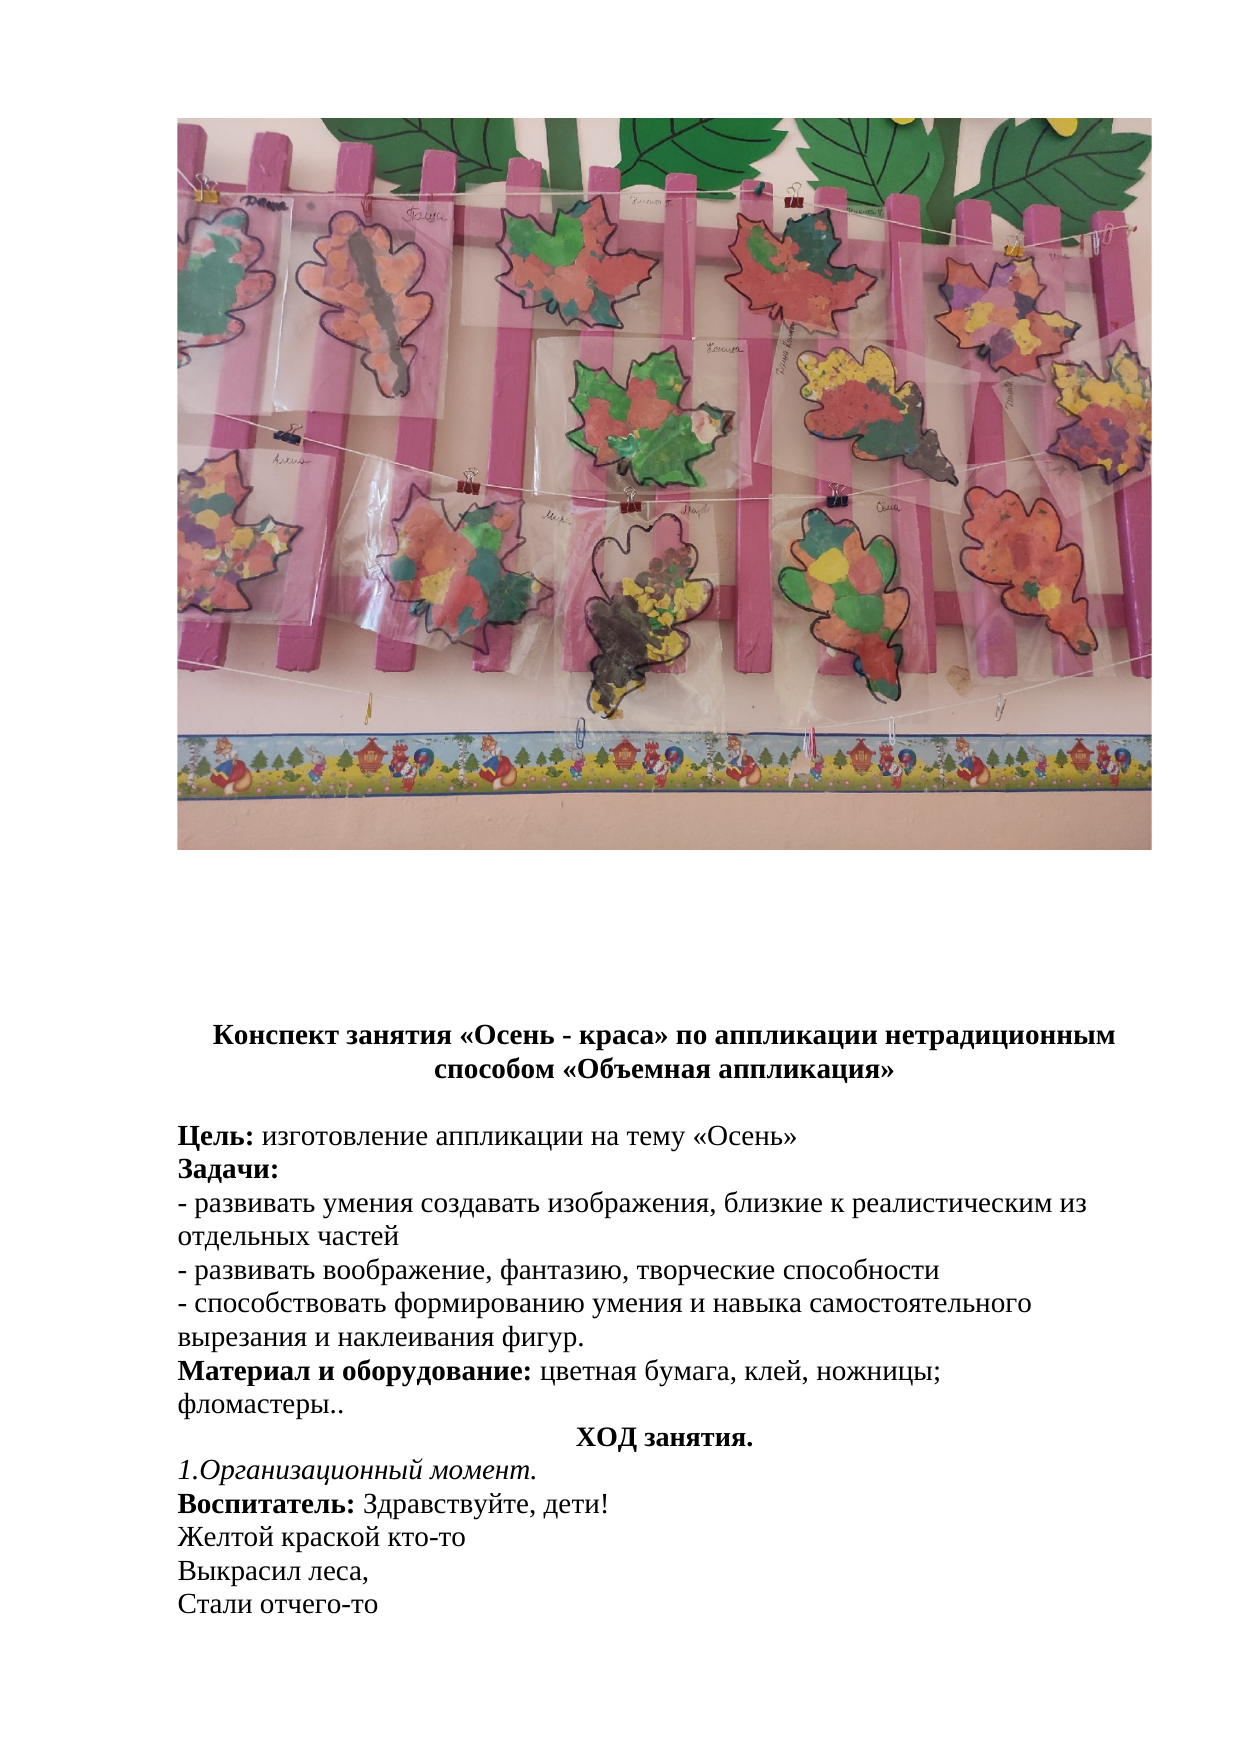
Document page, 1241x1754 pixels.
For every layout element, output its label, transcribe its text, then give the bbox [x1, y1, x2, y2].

text Желтой краской кто-то [177, 1519, 1152, 1553]
text ХОД занятия. [177, 1420, 1152, 1452]
text Цель: изготовление аппликации на тему «Осень» Задачи: - развивать умения создавать изображения, близкие к реалистическим из отдельных частей - развивать воображение, фантазию, творческие способности - способствовать формированию умения и навыка самостоятельного вырезания и наклеивания фигур. Материал и оборудование: цветная бумага, клей, ножницы; фломастеры.. [177, 1118, 1152, 1420]
text Конспект занятия «Осень - краса» по аппликации нетрадиционным способом «Объемная аппликация» [177, 1017, 1152, 1084]
picture [177, 118, 1152, 850]
text Воспитатель: Здравствуйте, дети! [177, 1486, 1152, 1519]
text Выкрасил леса, [177, 1553, 1152, 1586]
text 1.Организационный момент. [177, 1452, 1152, 1486]
text Стали отчего-то [177, 1586, 1152, 1620]
